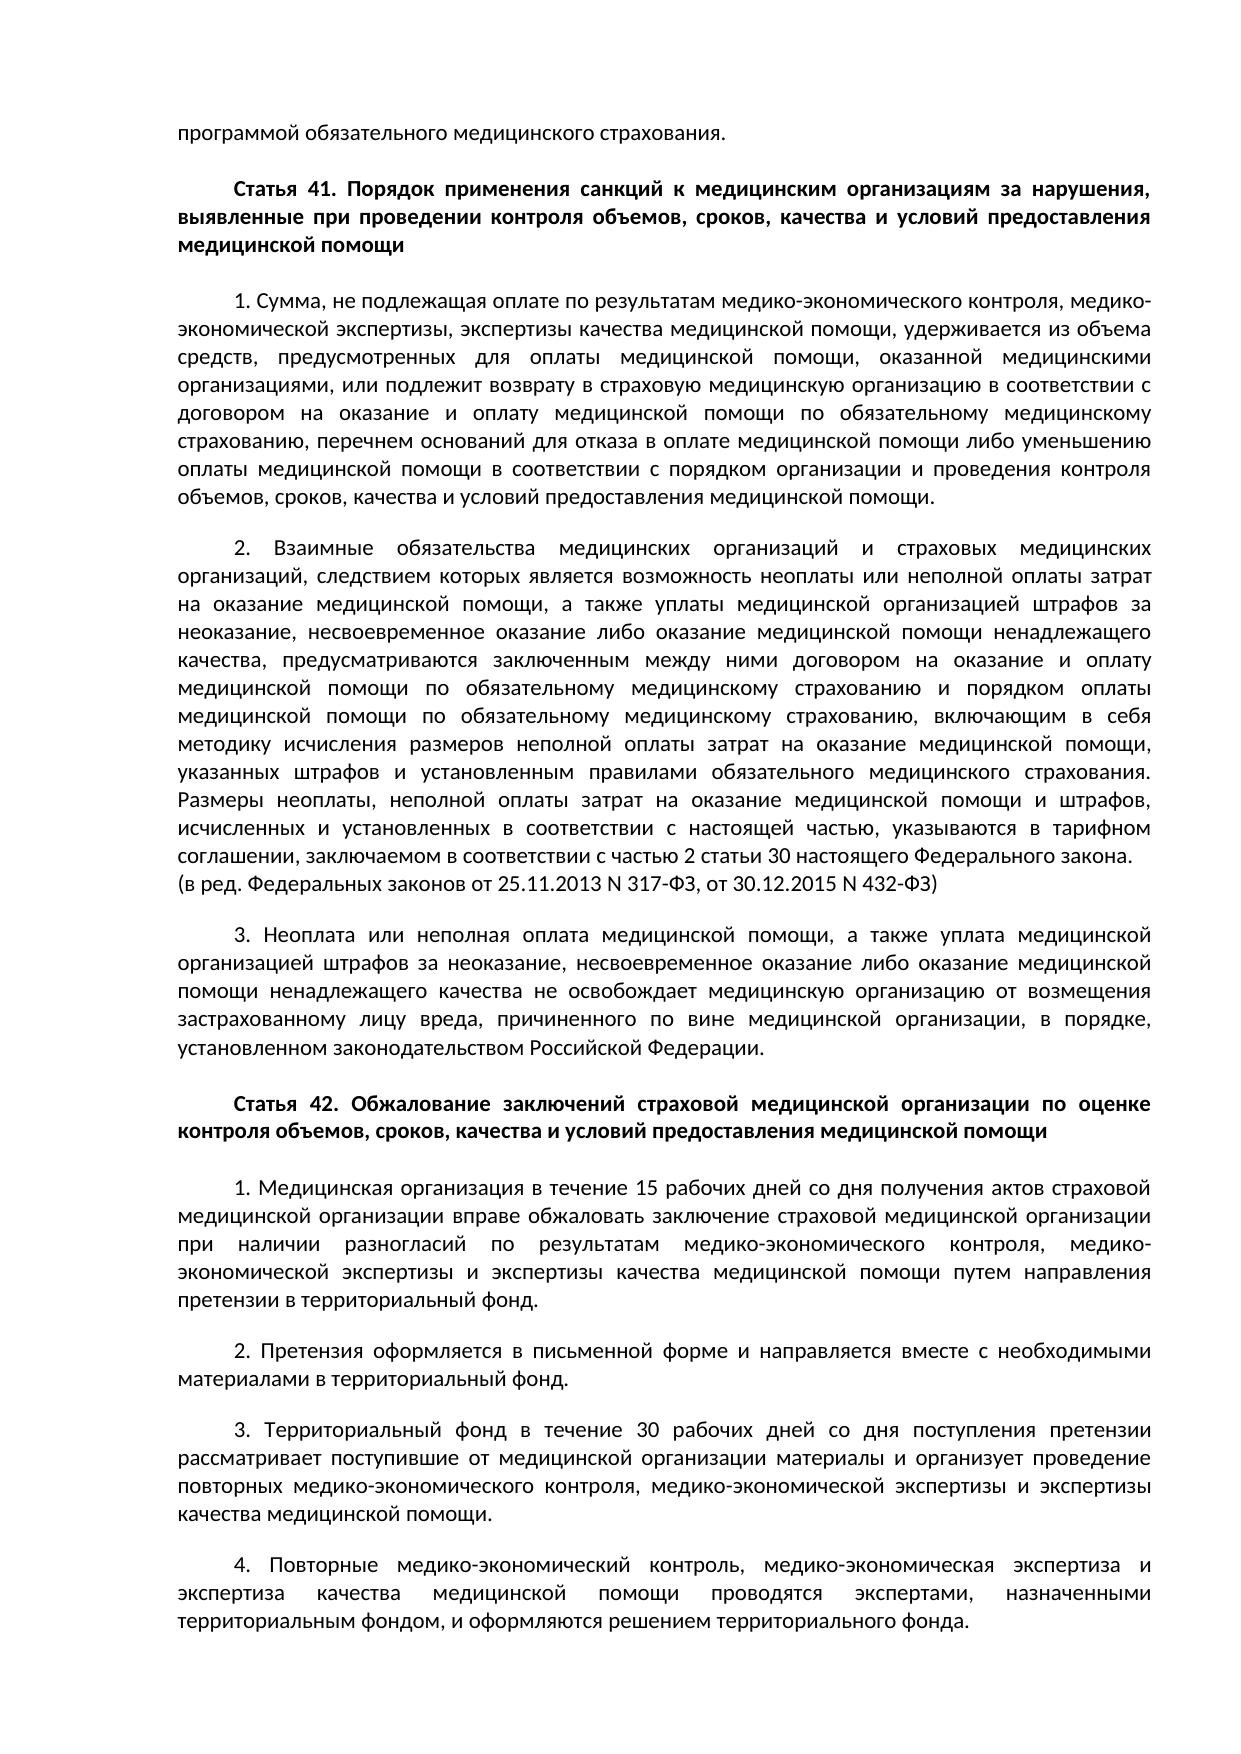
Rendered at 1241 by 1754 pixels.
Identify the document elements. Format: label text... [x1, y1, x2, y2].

text 1. Сумма, не подлежащая оплате по результатам медико-экономического контроля, медико-экономической экспертизы, экспертизы качества медицинской помощи, удерживается из объема средств, предусмотренных для оплаты медицинской помощи, оказанной медицинскими организациями, или подлежит возврату в страховую медицинскую организацию в соответствии с договором на оказание и оплату медицинской помощи по обязательному медицинскому страхованию, перечнем оснований для отказа в оплате медицинской помощи либо уменьшению оплаты медицинской помощи в соответствии с порядком организации и проведения контроля объемов, сроков, качества и условий предоставления медицинской помощи. [177, 286, 1152, 510]
title Статья 42. Обжалование заключений страховой медицинской организации по оценке контроля объемов, сроков, качества и условий предоставления медицинской помощи [177, 1089, 1152, 1145]
text 3. Неоплата или неполная оплата медицинской помощи, а также уплата медицинской организацией штрафов за неоказание, несвоевременное оказание либо оказание медицинской помощи ненадлежащего качества не освобождает медицинскую организацию от возмещения застрахованному лицу вреда, причиненного по вине медицинской организации, в порядке, установленном законодательством Российской Федерации. [177, 921, 1152, 1061]
title Статья 41. Порядок применения санкций к медицинским организациям за нарушения, выявленные при проведении контроля объемов, сроков, качества и условий предоставления медицинской помощи [177, 174, 1152, 258]
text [177, 118, 1152, 146]
text 2. Взаимные обязательства медицинских организаций и страховых медицинских организаций, следствием которых является возможность неоплаты или неполной оплаты затрат на оказание медицинской помощи, а также уплаты медицинской организацией штрафов за неоказание, несвоевременное оказание либо оказание медицинской помощи ненадлежащего качества, предусматриваются заключенным между ними договором на оказание и оплату медицинской помощи по обязательному медицинскому страхованию и порядком оплаты медицинской помощи по обязательному медицинскому страхованию, включающим в себя методику исчисления размеров неполной оплаты затрат на оказание медицинской помощи, указанных штрафов и установленным правилами обязательного медицинского страхования. Размеры неоплаты, неполной оплаты затрат на оказание медицинской помощи и штрафов, исчисленных и установленных в соответствии с настоящей частью, указываются в тарифном соглашении, заключаемом в соответствии с частью 2 статьи 30 настоящего Федерального закона. [177, 533, 1152, 869]
text (в ред. Федеральных законов от 25.11.2013 N 317-ФЗ, от 30.12.2015 N 432-ФЗ) [177, 869, 1152, 898]
text 2. Претензия оформляется в письменной форме и направляется вместе с необходимыми материалами в территориальный фонд. [177, 1336, 1152, 1392]
text 3. Территориальный фонд в течение 30 рабочих дней со дня поступления претензии рассматривает поступившие от медицинской организации материалы и организует проведение повторных медико-экономического контроля, медико-экономической экспертизы и экспертизы качества медицинской помощи. [177, 1415, 1152, 1527]
text 4. Повторные медико-экономический контроль, медико-экономическая экспертиза и экспертиза качества медицинской помощи проводятся экспертами, назначенными территориальным фондом, и оформляются решением территориального фонда. [177, 1550, 1152, 1634]
text 1. Медицинская организация в течение 15 рабочих дней со дня получения актов страховой медицинской организации вправе обжаловать заключение страховой медицинской организации при наличии разногласий по результатам медико-экономического контроля, медико-экономической экспертизы и экспертизы качества медицинской помощи путем направления претензии в территориальный фонд. [177, 1173, 1152, 1313]
